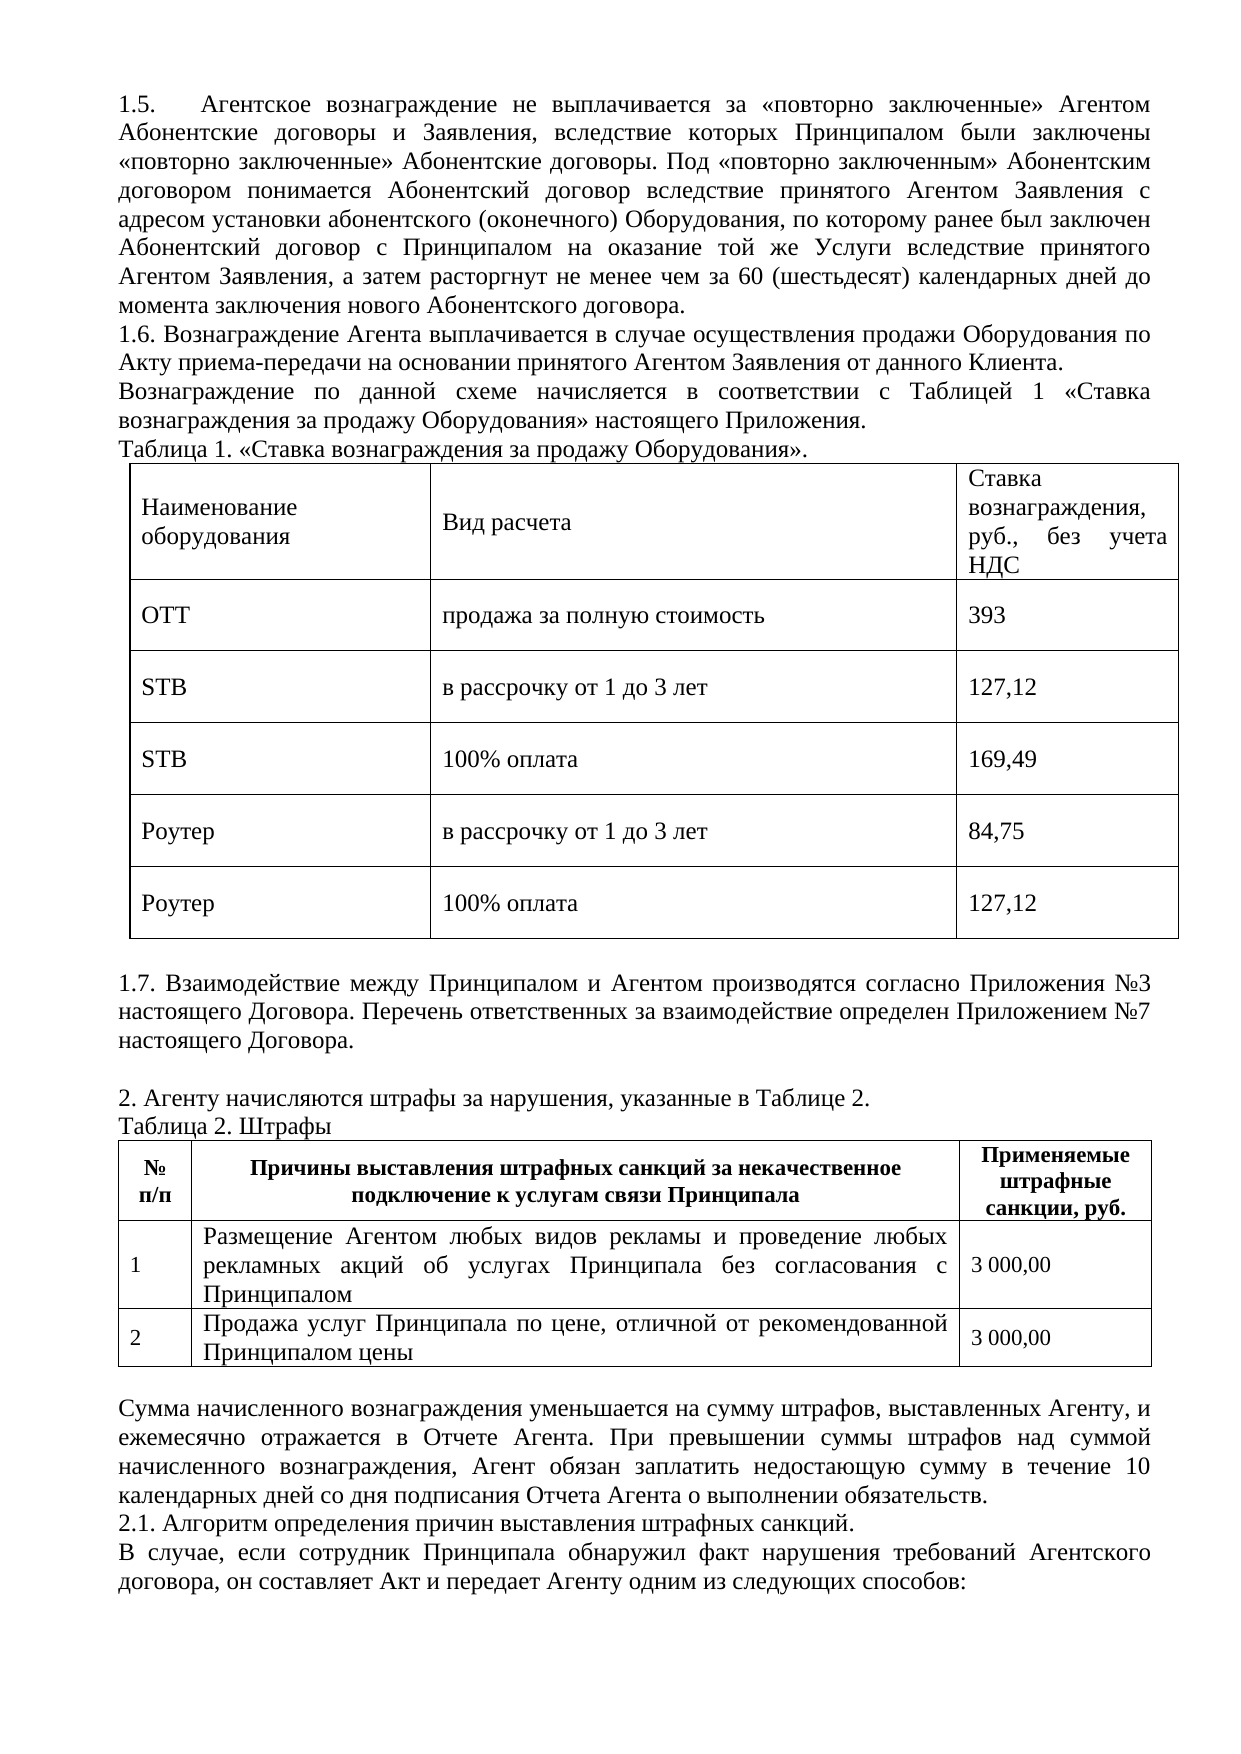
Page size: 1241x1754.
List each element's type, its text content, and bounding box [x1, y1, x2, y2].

table_cell 2 [119, 1309, 191, 1366]
table_cell Роутер [131, 795, 430, 866]
table_header Наименование оборудования [131, 464, 430, 578]
text В случае, если сотрудник Принципала обнаружил факт нарушения требований Агентского договора, он составляет Акт и передает Агенту одним из следующих способов: [118, 1537, 1152, 1595]
text 2. Агенту начисляются штрафы за нарушения, указанные в Таблице 2. [118, 1083, 1152, 1111]
text Таблица 1. «Ставка вознаграждения за продажу Оборудования». [118, 434, 1152, 462]
text 1.5. Агентское вознаграждение не выплачивается за «повторно заключенные» Агентом Абонентские договоры и Заявления, вследствие которых Принципалом были заключены «повторно заключенные» Абонентские договоры. Под «повторно заключенным» Абонентским договором понимается Абонентский договор вследствие принятого Агентом Заявления с адресом установки абонентского (оконечного) Оборудования, по которому ранее был заключен Абонентский договор с Принципалом на оказание той же Услуги вследствие принятого Агентом Заявления, а затем расторгнут не менее чем за 60 (шестьдесят) календарных дней до момента заключения нового Абонентского договора. [118, 89, 1152, 319]
table_cell в рассрочку от 1 до 3 лет [431, 651, 956, 722]
table_header № п/п [119, 1141, 191, 1220]
table_cell 3 000,00 [960, 1309, 1151, 1366]
text Таблица 2. Штрафы [118, 1111, 1152, 1140]
text Вознаграждение по данной схеме начисляется в соответствии с Таблицей 1 «Ставка вознаграждения за продажу Оборудования» настоящего Приложения. [118, 376, 1152, 434]
table_header Причины выставления штрафных санкций за некачественное подключение к услугам связи Принципала [192, 1141, 959, 1220]
table_cell 393 [957, 580, 1178, 650]
table_header Вид расчета [431, 464, 956, 578]
table_header Ставка вознаграждения, руб., без учета НДС [957, 464, 1178, 578]
table_header Применяемые штрафные санкции, руб. [960, 1141, 1151, 1220]
table_cell 100% оплата [431, 723, 956, 794]
table_cell STB [131, 723, 430, 794]
table_cell STB [131, 651, 430, 722]
table_cell 127,12 [957, 867, 1178, 938]
table_cell 127,12 [957, 651, 1178, 722]
text 1.6. Вознаграждение Агента выплачивается в случае осуществления продажи Оборудования по Акту приема-передачи на основании принятого Агентом Заявления от данного Клиента. [118, 319, 1152, 376]
text Сумма начисленного вознаграждения уменьшается на сумму штрафов, выставленных Агенту, и ежемесячно отражается в Отчете Агента. При превышении суммы штрафов над суммой начисленного вознаграждения, Агент обязан заплатить недостающую сумму в течение 10 календарных дней со дня подписания Отчета Агента о выполнении обязательств. [118, 1393, 1152, 1508]
table_cell 169,49 [957, 723, 1178, 794]
table_cell Роутер [131, 867, 430, 938]
table_cell в рассрочку от 1 до 3 лет [431, 795, 956, 866]
table_cell 84,75 [957, 795, 1178, 866]
table_cell ОТТ [131, 580, 430, 650]
table_cell 100% оплата [431, 867, 956, 938]
table_cell 1 [119, 1221, 191, 1307]
text 2.1. Алгоритм определения причин выставления штрафных санкций. [118, 1508, 1152, 1537]
text 1.7. Взаимодействие между Принципалом и Агентом производятся согласно Приложения №3 настоящего Договора. Перечень ответственных за взаимодействие определен Приложением №7 настоящего Договора. [118, 968, 1152, 1054]
table_cell 3 000,00 [960, 1221, 1151, 1307]
table_cell Размещение Агентом любых видов рекламы и проведение любых рекламных акций об услугах Принципала без согласования с Принципалом [192, 1221, 959, 1307]
table_cell продажа за полную стоимость [431, 580, 956, 650]
table_cell Продажа услуг Принципала по цене, отличной от рекомендованной Принципалом цены [192, 1309, 959, 1366]
